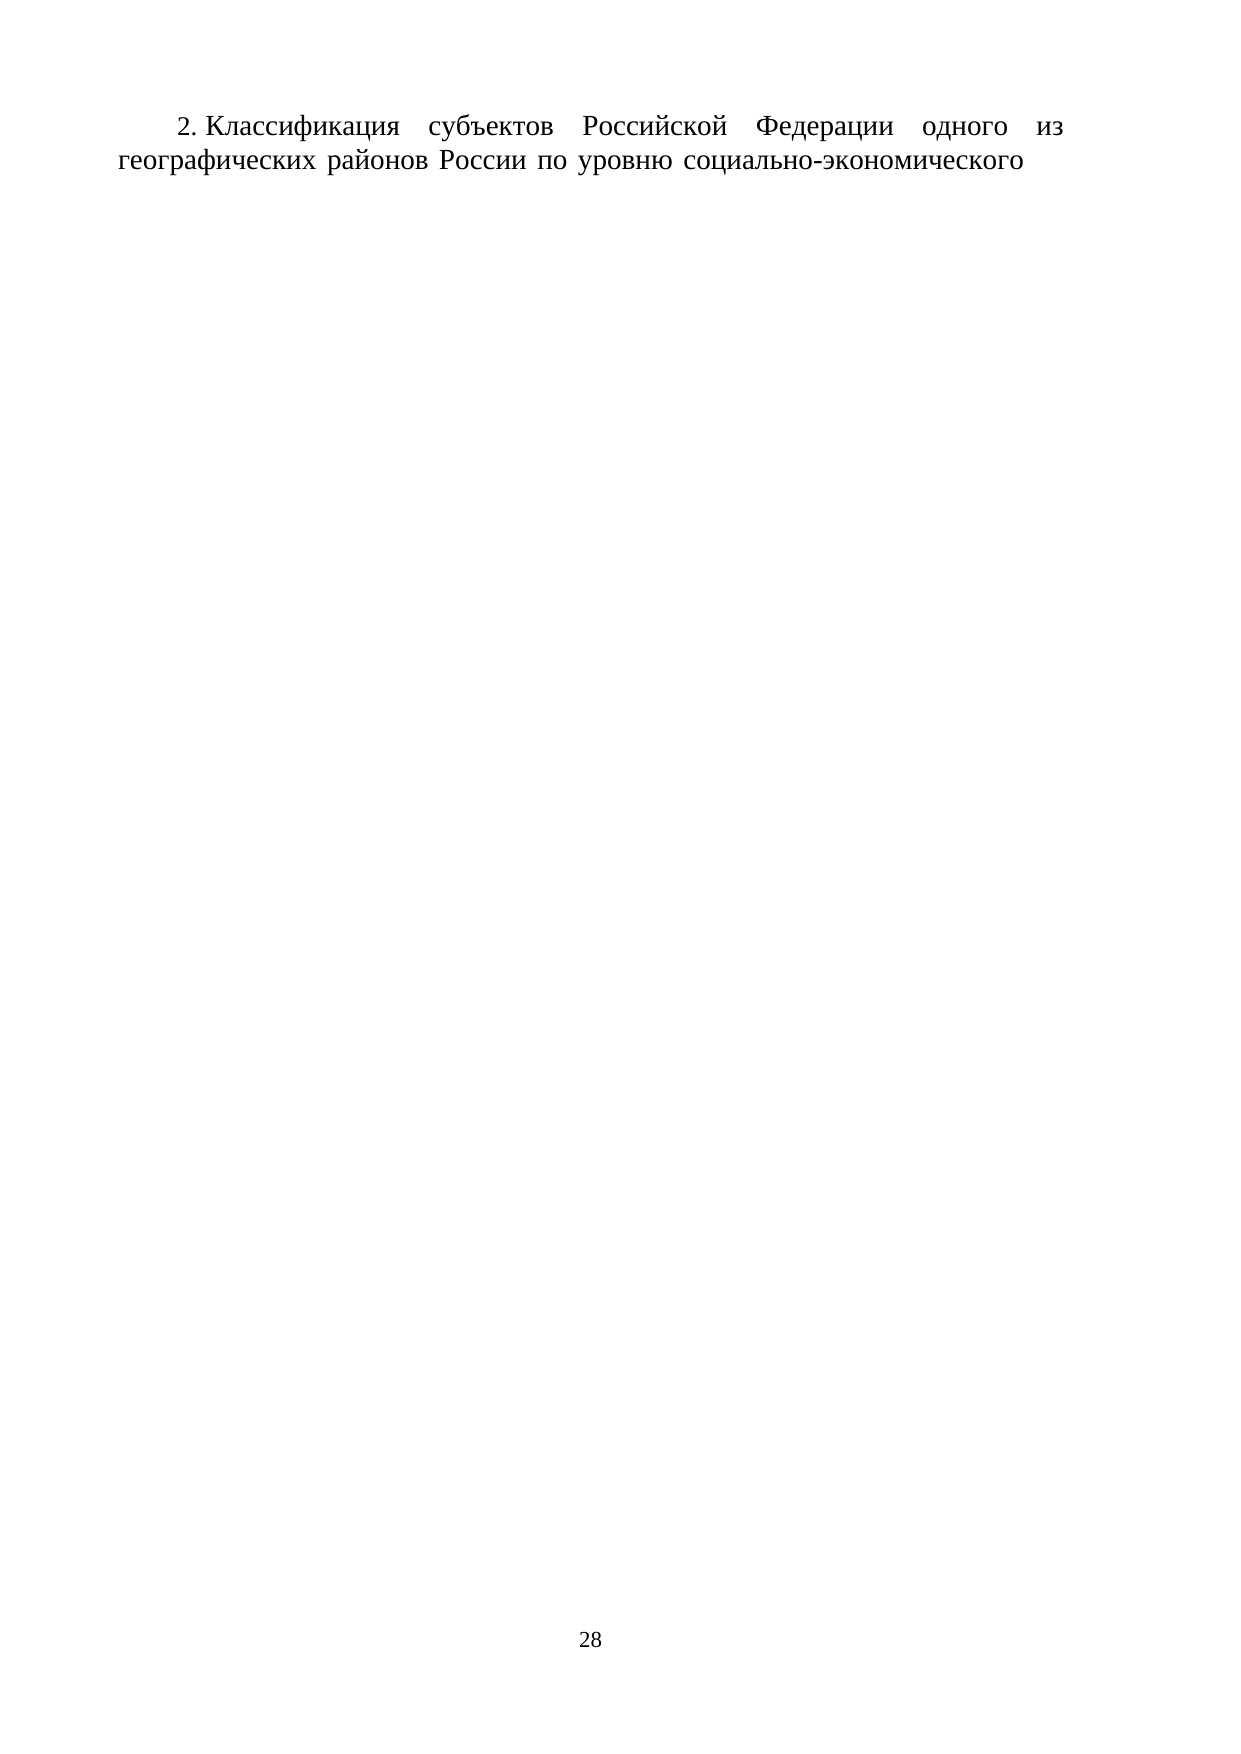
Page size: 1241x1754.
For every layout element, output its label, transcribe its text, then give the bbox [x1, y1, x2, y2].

list Классификация субъектов Российской Федерации одного из географических районов России по уровню социально-экономического [118, 108, 1063, 175]
